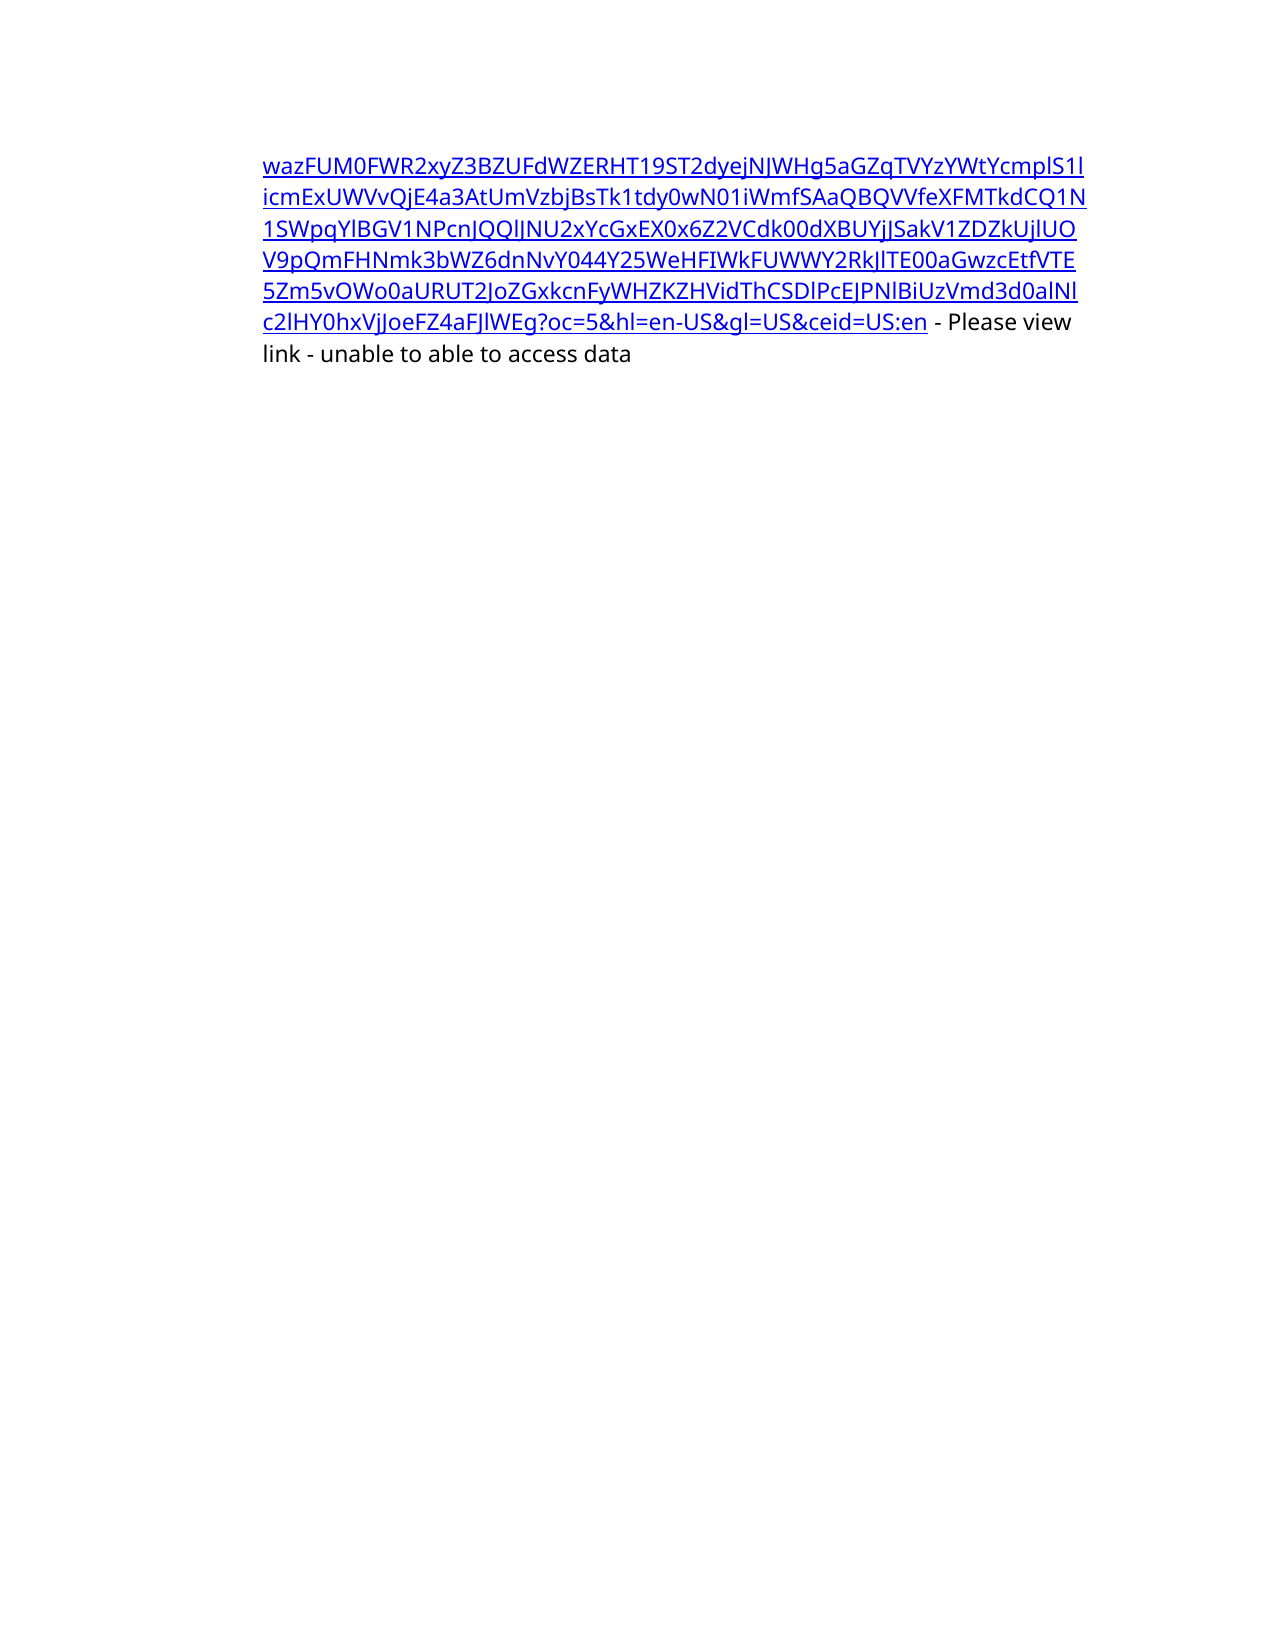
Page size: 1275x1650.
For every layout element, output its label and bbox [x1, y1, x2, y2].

list [225, 150, 1087, 369]
